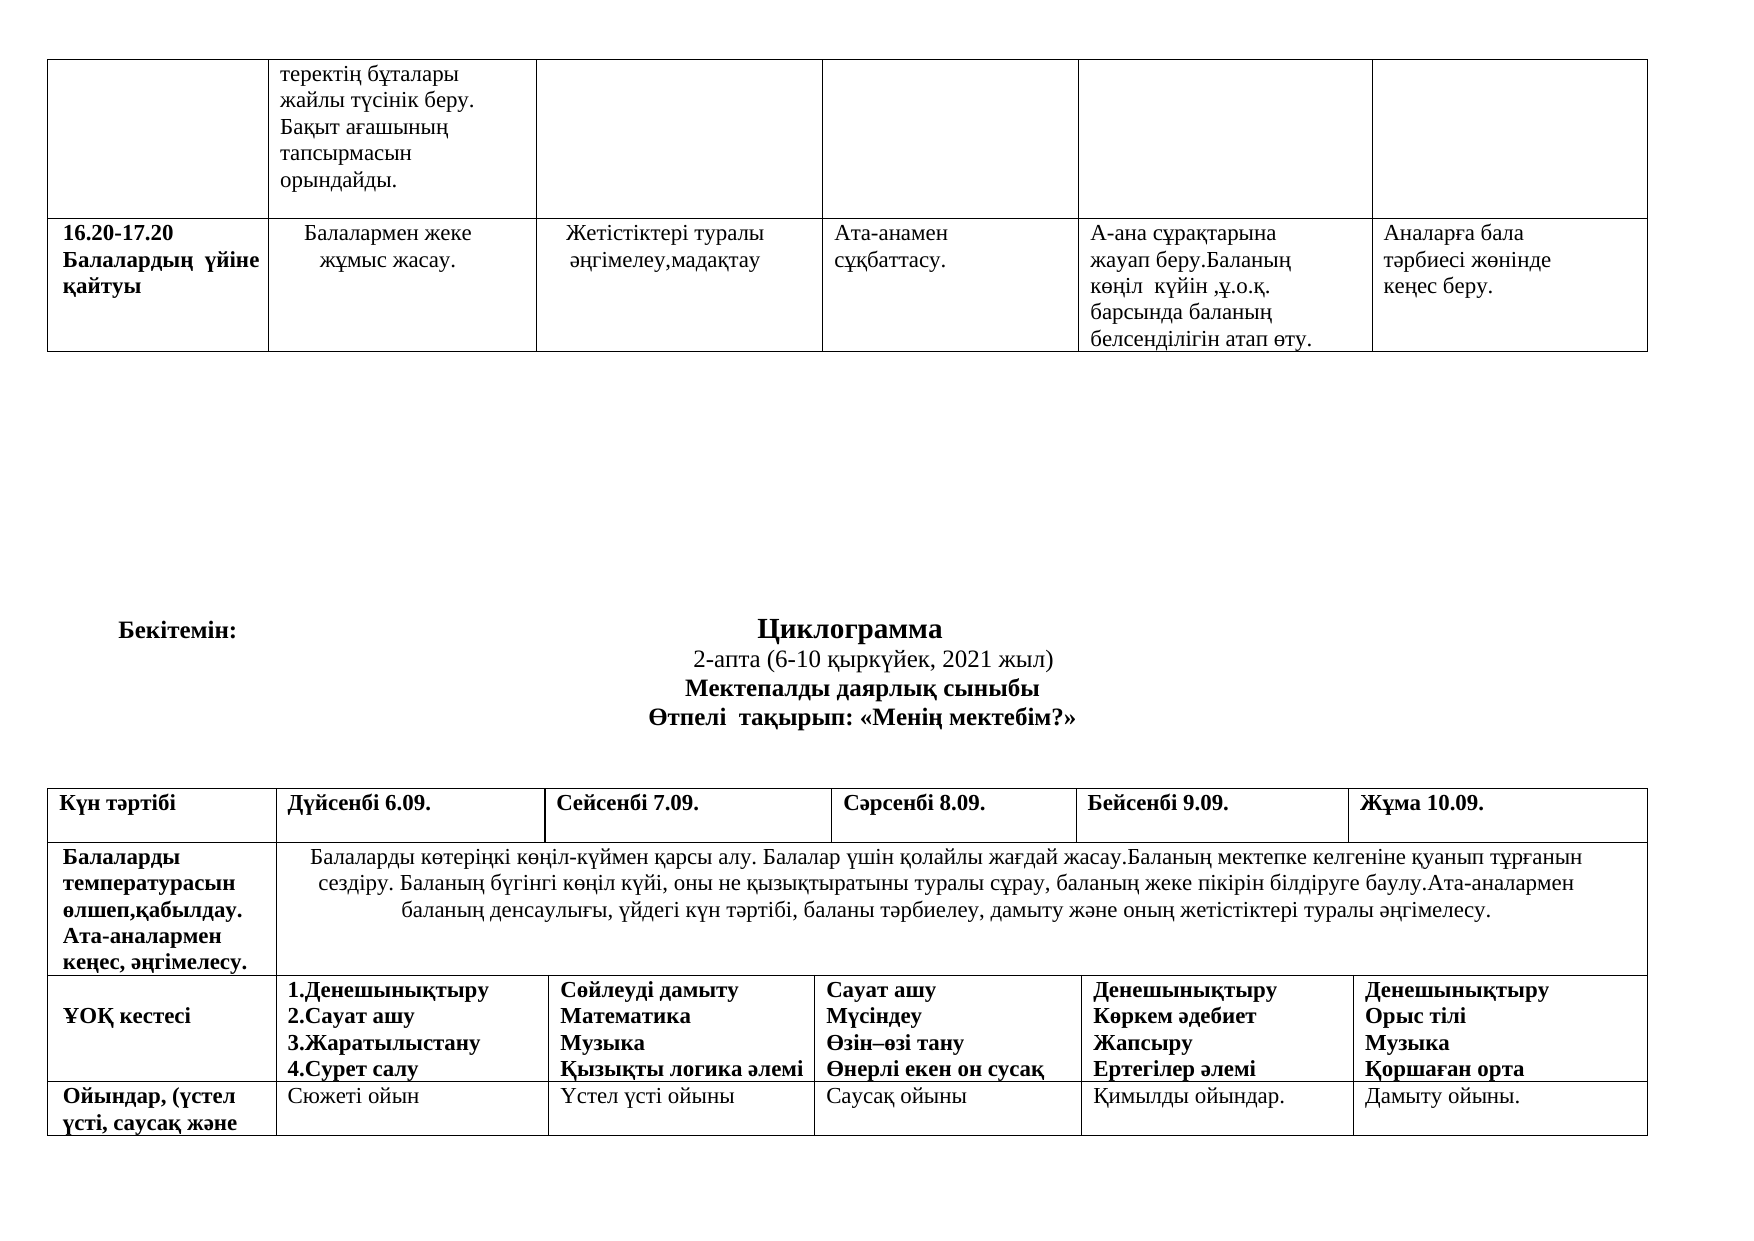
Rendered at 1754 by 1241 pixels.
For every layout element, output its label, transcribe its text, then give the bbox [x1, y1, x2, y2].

table_header Күн тәртібі [48, 789, 276, 842]
table_header Сейсенбі 7.09. [546, 789, 831, 842]
table_header Дүйсенбі 6.09. [277, 789, 544, 842]
table_header Бейсенбі 9.09. [1077, 789, 1348, 842]
table_cell Денешынықтыру Көркем әдебиет Жапсыру Ертегілер әлемі [1082, 976, 1353, 1081]
table_cell Балаларды температурасын өлшеп,қабылдау. Ата-аналармен кеңес, әңгімелесу. [48, 843, 276, 975]
table_cell Балаларды көтеріңкі көңіл-күймен қарсы алу. Балалар үшін қолайлы жағдай жасау.Баланың мектепке келгеніне қуанып тұрғанын сездіру. Баланың бүгінгі көңіл күйі, оны не қызықтыратыны туралы сұрау, баланың жеке пікірін білдіруге баулу.Ата-аналармен баланың денсаулығы, үйдегі күн тәртібі, баланы тәрбиелеу, дамыту және оның жетістіктері туралы әңгімелесу. [277, 843, 1647, 975]
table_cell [48, 1082, 276, 1135]
table_cell Қимылды ойындар. [1082, 1082, 1353, 1135]
table_cell Аналарға бала тәрбиесі жөнінде кеңес беру. [1373, 219, 1647, 351]
table_header Сәрсенбі 8.09. [832, 789, 1076, 842]
table_cell 16.20-17.20 Балалардың үйіне қайтуы [48, 219, 268, 351]
table_cell Дамыту ойыны. [1354, 1082, 1647, 1135]
table_cell Денешынықтыру Орыс тілі Музыка Қоршаған орта [1354, 976, 1647, 1081]
text 2-апта (6-10 қыркүйек, 2021 жыл) [118, 644, 1636, 673]
table_cell Сюжеті ойын [277, 1082, 548, 1135]
table_cell Сауат ашу Мүсіндеу Өзін–өзі тану Өнерлі екен он сусақ [815, 976, 1081, 1081]
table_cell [1079, 60, 1372, 218]
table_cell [48, 60, 268, 218]
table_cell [1373, 60, 1647, 218]
text Өтпелі тақырып: «Менің мектебім?» [59, 702, 1606, 731]
table_cell Балалармен жеке жұмыс жасау. [269, 219, 536, 351]
table_cell Сөйлеуді дамыту Математика Музыка Қызықты логика әлемі [549, 976, 814, 1081]
table_header Жұма 10.09. [1349, 789, 1647, 842]
table_cell Ата-анамен сұқбаттасу. [823, 219, 1078, 351]
table_cell А-ана сұрақтарына жауап беру.Баланың көңіл күйін ,ұ.о.қ. барсында баланың белсенділігін атап өту. [1079, 219, 1372, 351]
text Мектепалды даярлық сыныбы [59, 673, 1606, 702]
table_cell Жетістіктері туралы әңгімелеу,мадақтау [537, 219, 822, 351]
table_cell ҰОҚ кестесі [48, 976, 276, 1081]
table_cell Үстел үсті ойыны [549, 1082, 814, 1135]
table_cell 1.Денешынықтыру 2.Сауат ашу 3.Жаратылыстану 4.Сурет салу [277, 976, 548, 1081]
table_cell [269, 60, 536, 218]
table_cell Саусақ ойыны [815, 1082, 1081, 1135]
text Бекітемін: Циклограмма [118, 611, 1606, 644]
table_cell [823, 60, 1078, 218]
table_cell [537, 60, 822, 218]
